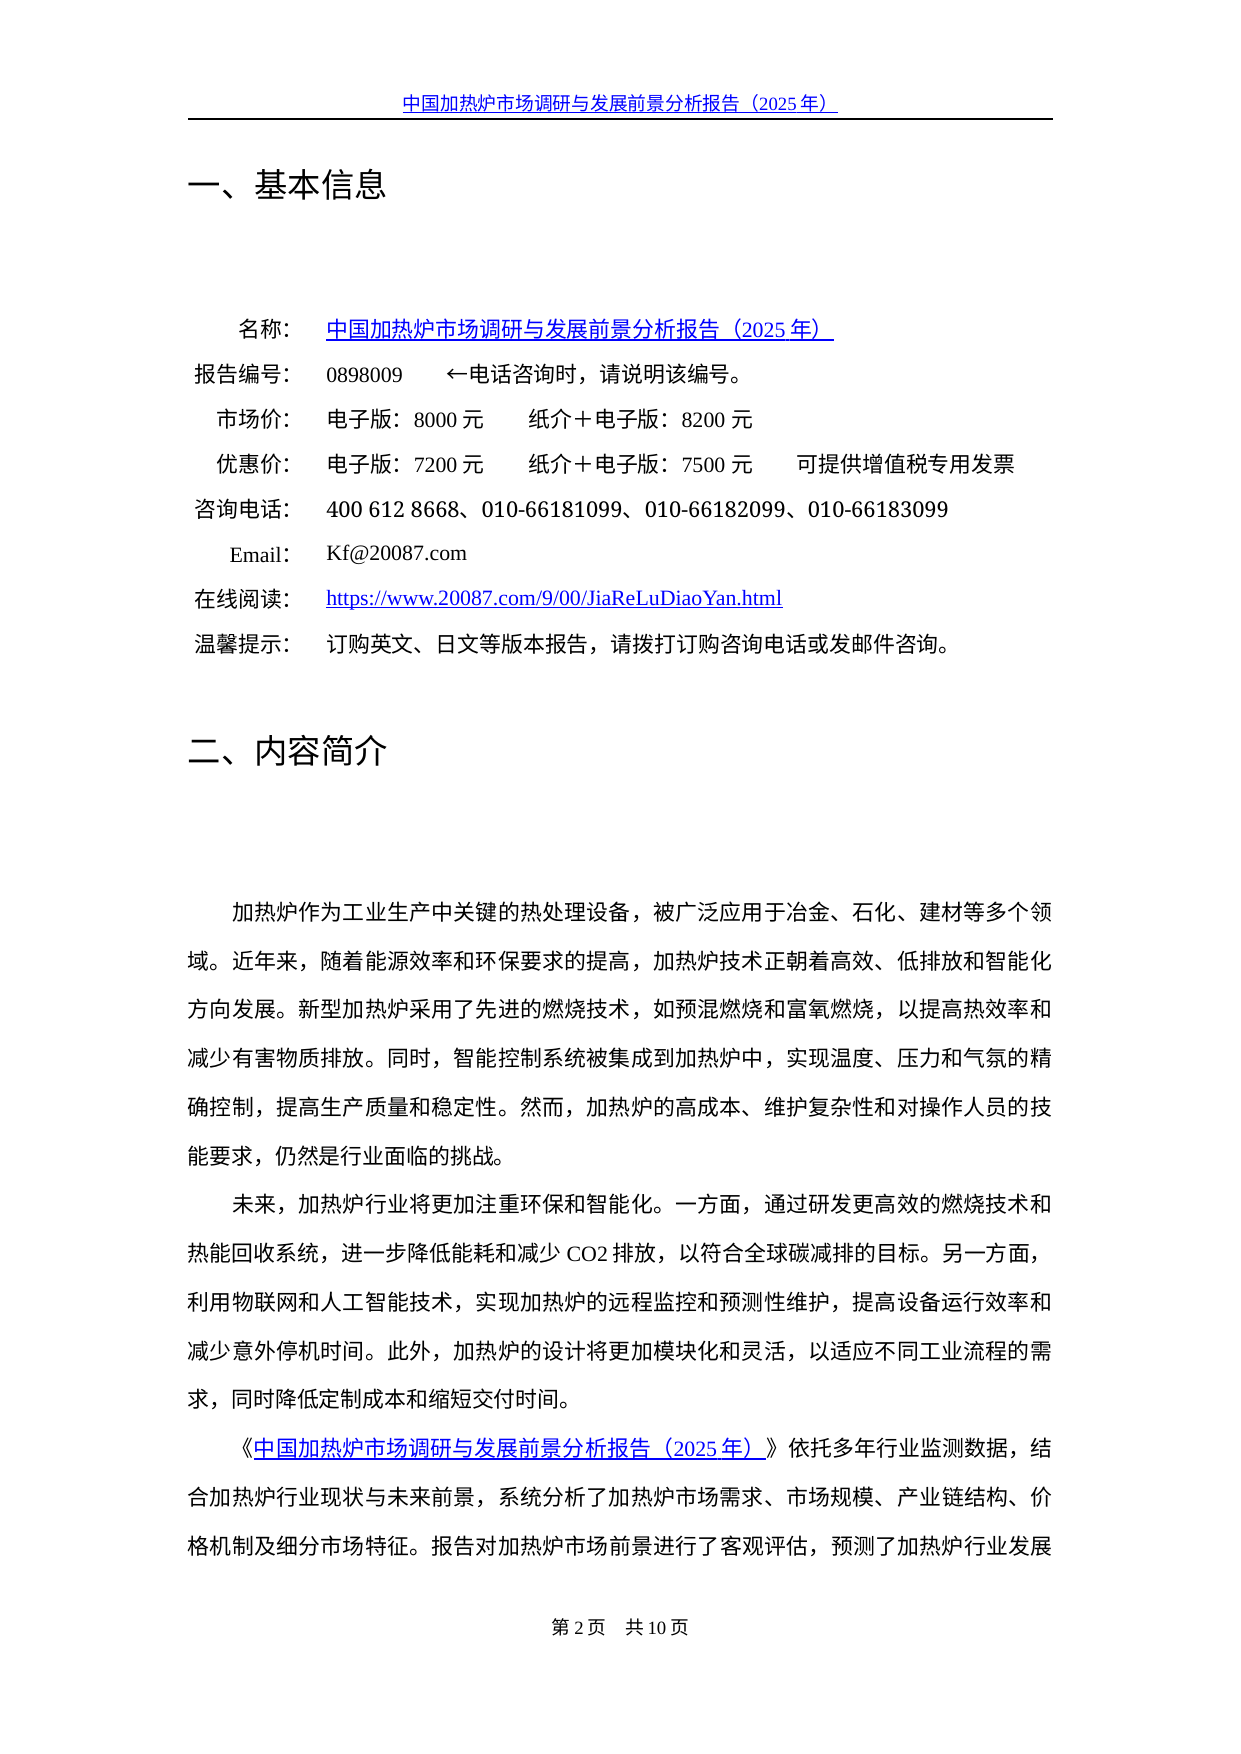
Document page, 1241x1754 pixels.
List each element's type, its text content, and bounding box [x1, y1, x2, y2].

table_cell 市场价： [167, 402, 315, 447]
table_cell 订购英文、日文等版本报告，请拨打订购咨询电话或发邮件咨询。 [315, 627, 1073, 672]
table_cell 电子版：8000 元 纸介＋电子版：8200 元 [315, 402, 1073, 447]
table_cell 报告编号： [167, 357, 315, 402]
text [187, 894, 1053, 1561]
table_header 中国加热炉市场调研与发展前景分析报告（2025年） [315, 312, 1073, 357]
table_cell 温馨提示： [167, 627, 315, 672]
table_cell 在线阅读： [167, 582, 315, 627]
table_cell 咨询电话： [167, 492, 315, 537]
table_cell 优惠价： [167, 447, 315, 492]
table_cell 电子版：7200 元 纸介＋电子版：7500 元 可提供增值税专用发票 [315, 447, 1073, 492]
table_cell [315, 582, 1073, 627]
title 一、基本信息 [187, 150, 1053, 215]
table_cell 400 612 8668、010-66181099、010-66182099、010-66183099 [315, 492, 1073, 537]
table_cell 0898009 ←电话咨询时，请说明该编号。 [315, 357, 1073, 402]
table_header 名称： [167, 312, 315, 357]
table_cell Kf@20087.com [315, 537, 1073, 582]
table_cell Email： [167, 537, 315, 582]
title 二、内容简介 [187, 717, 1053, 782]
